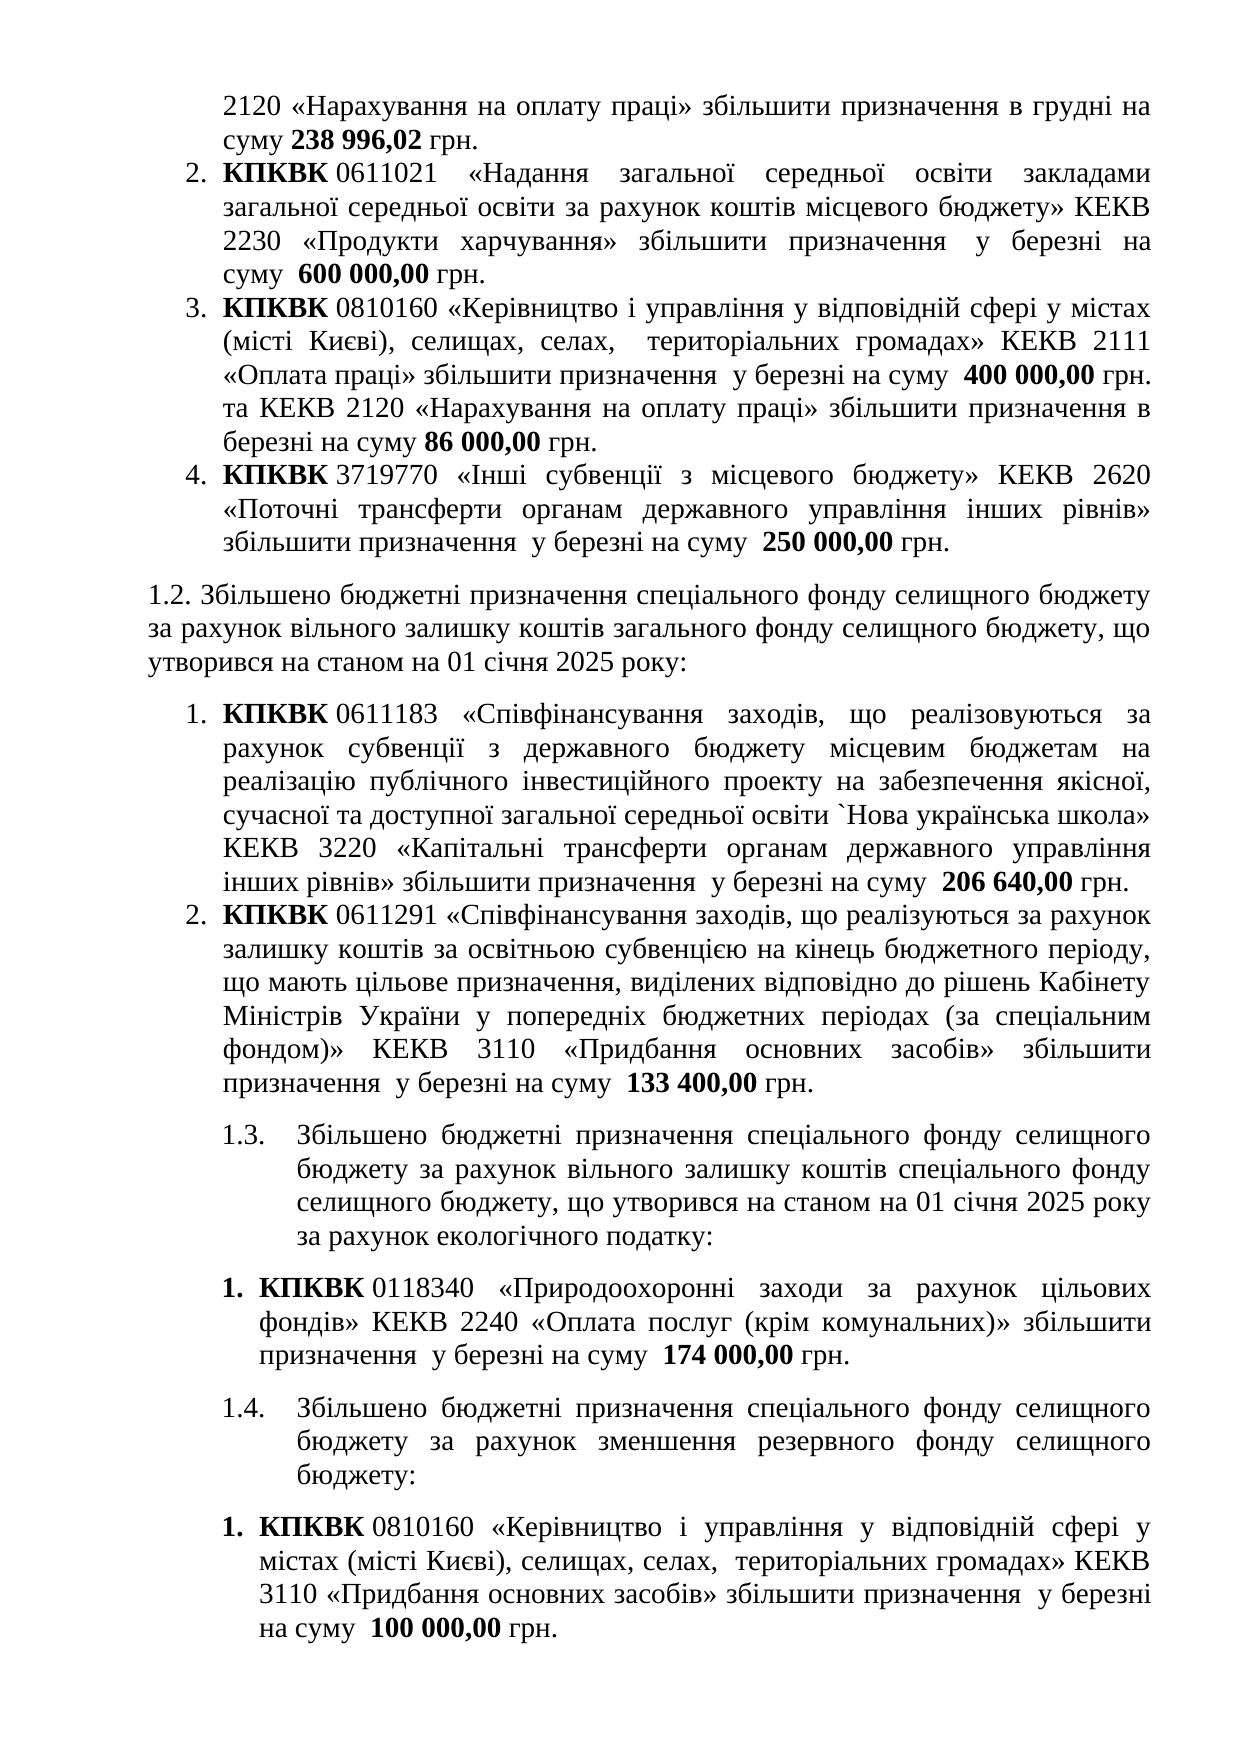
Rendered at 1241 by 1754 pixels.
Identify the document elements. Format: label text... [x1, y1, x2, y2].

list Збільшено бюджетні призначення спеціального фонду селищного бюджету за рахунок вільного залишку коштів спеціального фонду селищного бюджету, що утворився на станом на 01 січня 2025 року за рахунок екологічного податку: [221, 1117, 1152, 1252]
list КПКВК 0810160 «Керівництво і управління у відповідній сфері у містах (місті Києві), селищах, селах, територіальних громадах» КЕКВ 3110 «Придбання основних засобів» збільшити призначення у березні на суму 100 000,00 грн. [221, 1509, 1152, 1643]
list Збільшено бюджетні призначення спеціального фонду селищного бюджету за рахунок зменшення резервного фонду селищного бюджету: [221, 1390, 1152, 1490]
list КПКВК 0810160 «Керівництво і управління у відповідній сфері у містах (місті Києві), селищах, селах, територіальних громадах» КЕКВ 2111 «Оплата праці» збільшити призначення у березні на суму 400 000,00 грн. та КЕКВ 2120 «Нарахування на оплату праці» збільшити призначення в березні на суму 86 000,00 грн. [185, 290, 1152, 457]
list КПКВК 0611291 «Співфінансування заходів, що реалізуються за рахунок залишку коштів за освітньою субвенцією на кінець бюджетного періоду, що мають цільове призначення, виділених відповідно до рішень Кабінету Міністрів України у попередніх бюджетних періодах (за спеціальним фондом)» КЕКВ 3110 «Придбання основних засобів» збільшити призначення у березні на суму 133 400,00 грн. [185, 897, 1152, 1099]
list КПКВК 3719770 «Інші субвенції з місцевого бюджету» КЕКВ 2620 «Поточні трансферти органам державного управління інших рівнів» збільшити призначення у березні на суму 250 000,00 грн. [185, 457, 1152, 558]
list КПКВК 0611183 «Співфінансування заходів, що реалізовуються за рахунок субвенції з державного бюджету місцевим бюджетам на реалізацію публічного інвестиційного проекту на забезпечення якісної, сучасної та доступної загальної середньої освіти `Нова українська школа» КЕКВ 3220 «Капітальні трансферти органам державного управління інших рівнів» збільшити призначення у березні на суму 206 640,00 грн. [185, 696, 1152, 897]
list КПКВК 0611021 «Надання загальної середньої освіти закладами загальної середньої освіти за рахунок коштів місцевого бюджету» КЕКВ 2230 «Продукти харчування» збільшити призначення у березні на суму 600 000,00 грн. [185, 156, 1152, 290]
text 1.2. Збільшено бюджетні призначення спеціального фонду селищного бюджету за рахунок вільного залишку коштів загального фонду селищного бюджету, що утворився на станом на 01 січня 2025 року: [148, 577, 1152, 677]
list КПКВК 0118340 «Природоохоронні заходи за рахунок цільових фондів» КЕКВ 2240 «Оплата послуг (крім комунальних)» збільшити призначення у березні на суму 174 000,00 грн. [221, 1270, 1152, 1371]
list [185, 88, 1152, 156]
